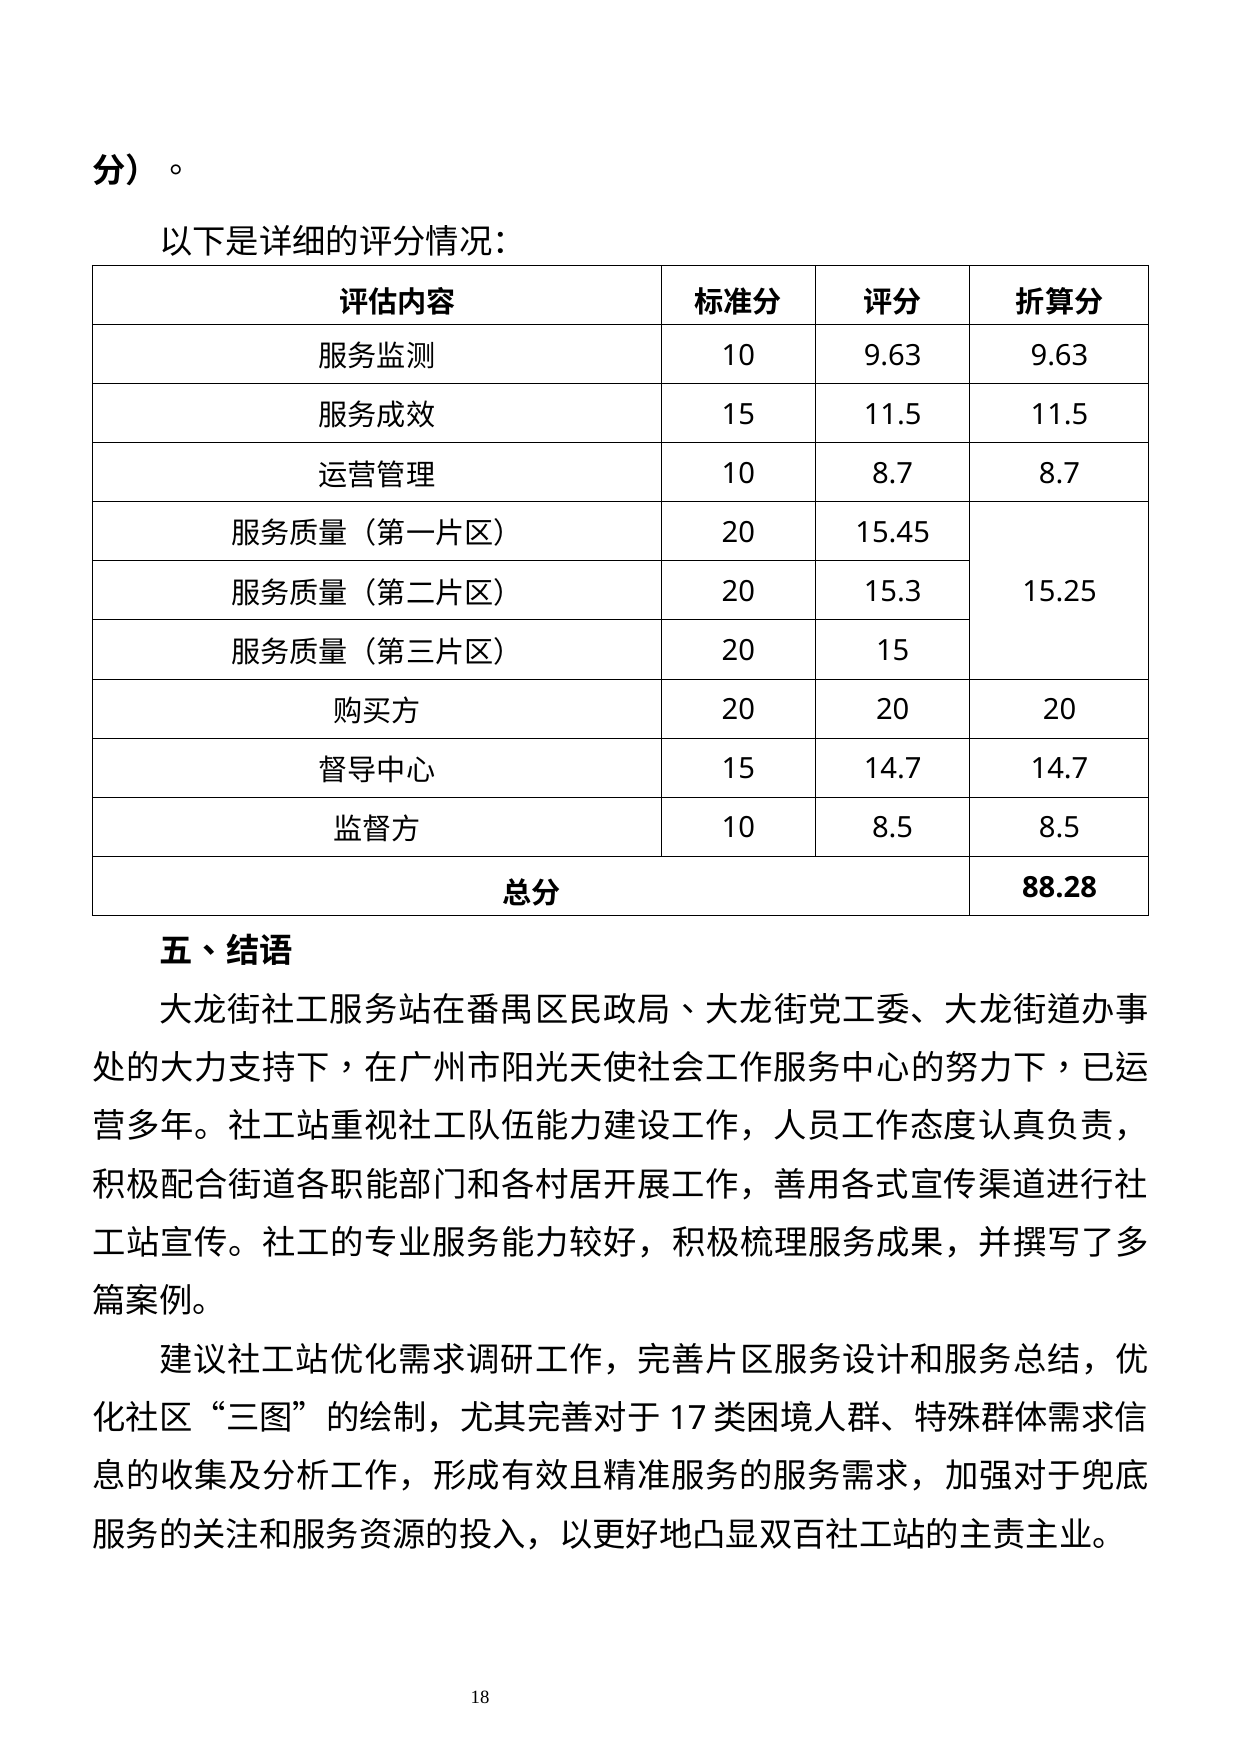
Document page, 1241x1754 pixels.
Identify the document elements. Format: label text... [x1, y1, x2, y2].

text 以下是详细的评分情况： [92, 206, 1149, 265]
table_cell 15 [662, 739, 815, 797]
table_cell 督导中心 [93, 739, 661, 797]
table_cell 88.28 [970, 857, 1148, 915]
text 大龙街社工服务站在番禺区民政局、大龙街党工委、大龙街道办事处的大力支持下，在广州市阳光天使社会工作服务中心的努力下，已运营多年。社工站重视社工队伍能力建设工作，人员工作态度认真负责，积极配合街道各职能部门和各村居开展工作，善用各式宣传渠道进行社工站宣传。社工的专业服务能力较好，积极梳理服务成果，并撰写了多篇案例。 [92, 974, 1149, 1324]
table_cell 服务监测 [93, 325, 661, 383]
table_cell 服务质量（第一片区） [93, 502, 661, 560]
table_cell 15.25 [970, 502, 1148, 678]
table_cell 10 [662, 443, 815, 501]
table_header 标准分 [662, 266, 815, 324]
table_cell 购买方 [93, 680, 661, 737]
table_cell 14.7 [970, 739, 1148, 797]
table_cell 14.7 [816, 739, 969, 797]
table_cell 20 [662, 561, 815, 619]
table_cell 10 [662, 798, 815, 856]
table_cell 8.5 [816, 798, 969, 856]
table_cell 20 [816, 680, 969, 737]
table_cell 20 [970, 680, 1148, 737]
table_cell 15.45 [816, 502, 969, 560]
table_cell 服务成效 [93, 384, 661, 442]
table_cell 20 [662, 680, 815, 737]
table_cell 11.5 [816, 384, 969, 442]
table_cell 监督方 [93, 798, 661, 856]
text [92, 136, 1149, 194]
table_cell 8.5 [970, 798, 1148, 856]
table_cell 20 [662, 620, 815, 678]
table_cell 10 [662, 325, 815, 383]
table_cell 总分 [93, 857, 969, 915]
table_cell 9.63 [816, 325, 969, 383]
table_header 折算分 [970, 266, 1148, 324]
table_cell 8.7 [816, 443, 969, 501]
table_cell 15 [816, 620, 969, 678]
table_cell 8.7 [970, 443, 1148, 501]
table_cell 服务质量（第三片区） [93, 620, 661, 678]
table_cell 15.3 [816, 561, 969, 619]
table_cell 20 [662, 502, 815, 560]
subtitle 五、结语 [92, 916, 1149, 974]
table_cell 15 [662, 384, 815, 442]
table_header 评分 [816, 266, 969, 324]
table_cell 9.63 [970, 325, 1148, 383]
table_cell 11.5 [970, 384, 1148, 442]
table_header 评估内容 [93, 266, 661, 324]
table_cell 运营管理 [93, 443, 661, 501]
text 建议社工站优化需求调研工作，完善片区服务设计和服务总结，优化社区“三图”的绘制，尤其完善对于17类困境人群、特殊群体需求信息的收集及分析工作，形成有效且精准服务的服务需求，加强对于兜底服务的关注和服务资源的投入，以更好地凸显双百社工站的主责主业。 [92, 1324, 1149, 1558]
table_cell 服务质量（第二片区） [93, 561, 661, 619]
